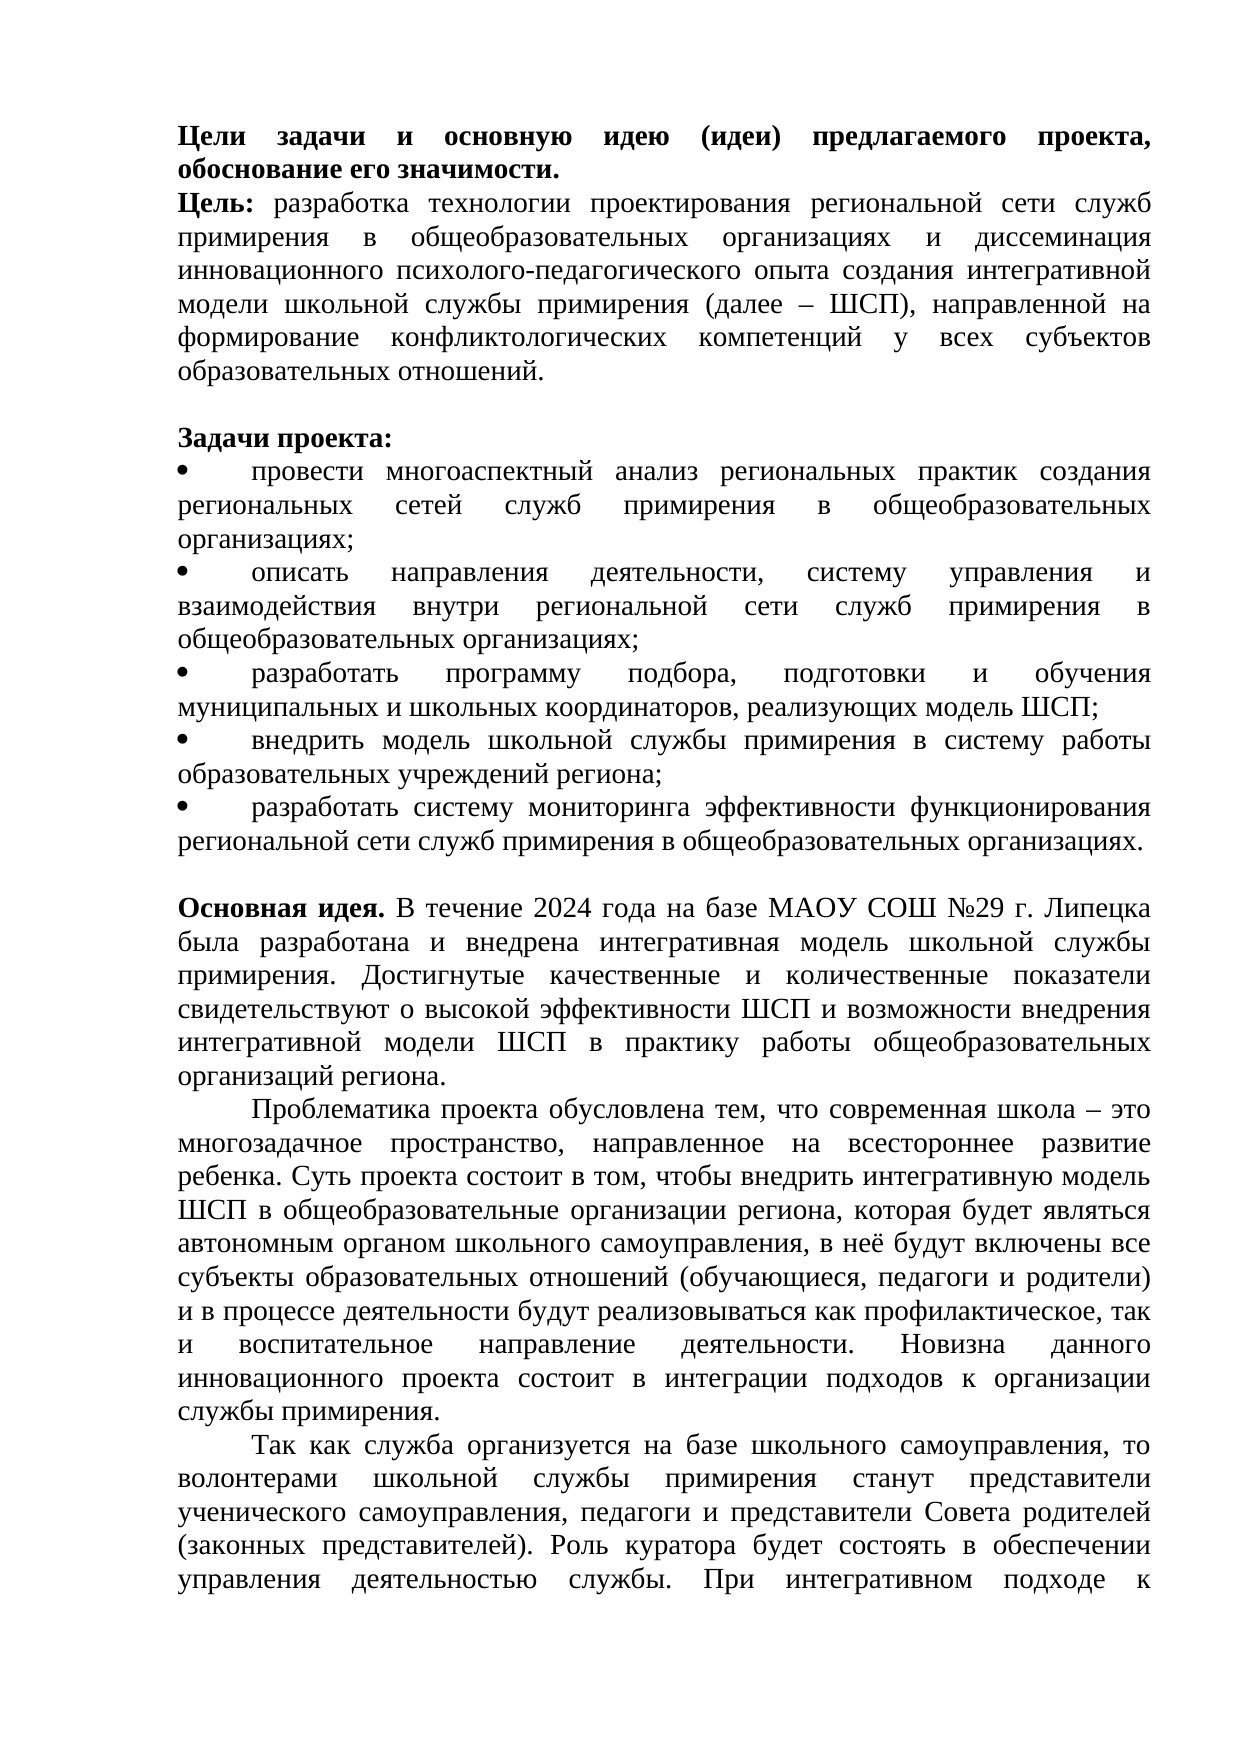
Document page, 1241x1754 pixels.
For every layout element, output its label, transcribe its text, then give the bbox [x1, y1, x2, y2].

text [177, 1427, 1152, 1594]
text Цели задачи и основную идею (идеи) предлагаемого проекта, обоснование его значимости. [177, 118, 1152, 185]
list описать направления деятельности, систему управления и взаимодействия внутри региональной сети служб примирения в общеобразовательных организациях; [177, 554, 1152, 655]
text Проблематика проекта обусловлена тем, что современная школа – это многозадачное пространство, направленное на всестороннее развитие ребенка. Суть проекта состоит в том, чтобы внедрить интегративную модель ШСП в общеобразовательные организации региона, которая будет являться автономным органом школьного самоуправления, в неё будут включены все субъекты образовательных отношений (обучающиеся, педагоги и родители) и в процессе деятельности будут реализовываться как профилактическое, так и воспитательное направление деятельности. Новизна данного инновационного проекта состоит в интеграции подходов к организации службы примирения. [177, 1091, 1152, 1427]
list провести многоаспектный анализ региональных практик создания региональных сетей служб примирения в общеобразовательных организациях; [177, 453, 1152, 554]
list разработать систему мониторинга эффективности функционирования региональной сети служб примирения в общеобразовательных организациях. [177, 789, 1152, 857]
text Задачи проекта: [177, 420, 1152, 453]
text Цель: разработка технологии проектирования региональной сети служб примирения в общеобразовательных организациях и диссеминация инновационного психолого-педагогического опыта создания интегративной модели школьной службы примирения (далее – ШСП), направленной на формирование конфликтологических компетенций у всех субъектов образовательных отношений. [177, 185, 1152, 386]
list внедрить модель школьной службы примирения в систему работы образовательных учреждений региона; [177, 722, 1152, 789]
list разработать программу подбора, подготовки и обучения муниципальных и школьных координаторов, реализующих модель ШСП; [177, 655, 1152, 722]
text Основная идея. В течение 2024 года на базе МАОУ СОШ №29 г. Липецка была разработана и внедрена интегративная модель школьной службы примирения. Достигнутые качественные и количественные показатели свидетельствуют о высокой эффективности ШСП и возможности внедрения интегративной модели ШСП в практику работы общеобразовательных организаций региона. [177, 890, 1152, 1091]
